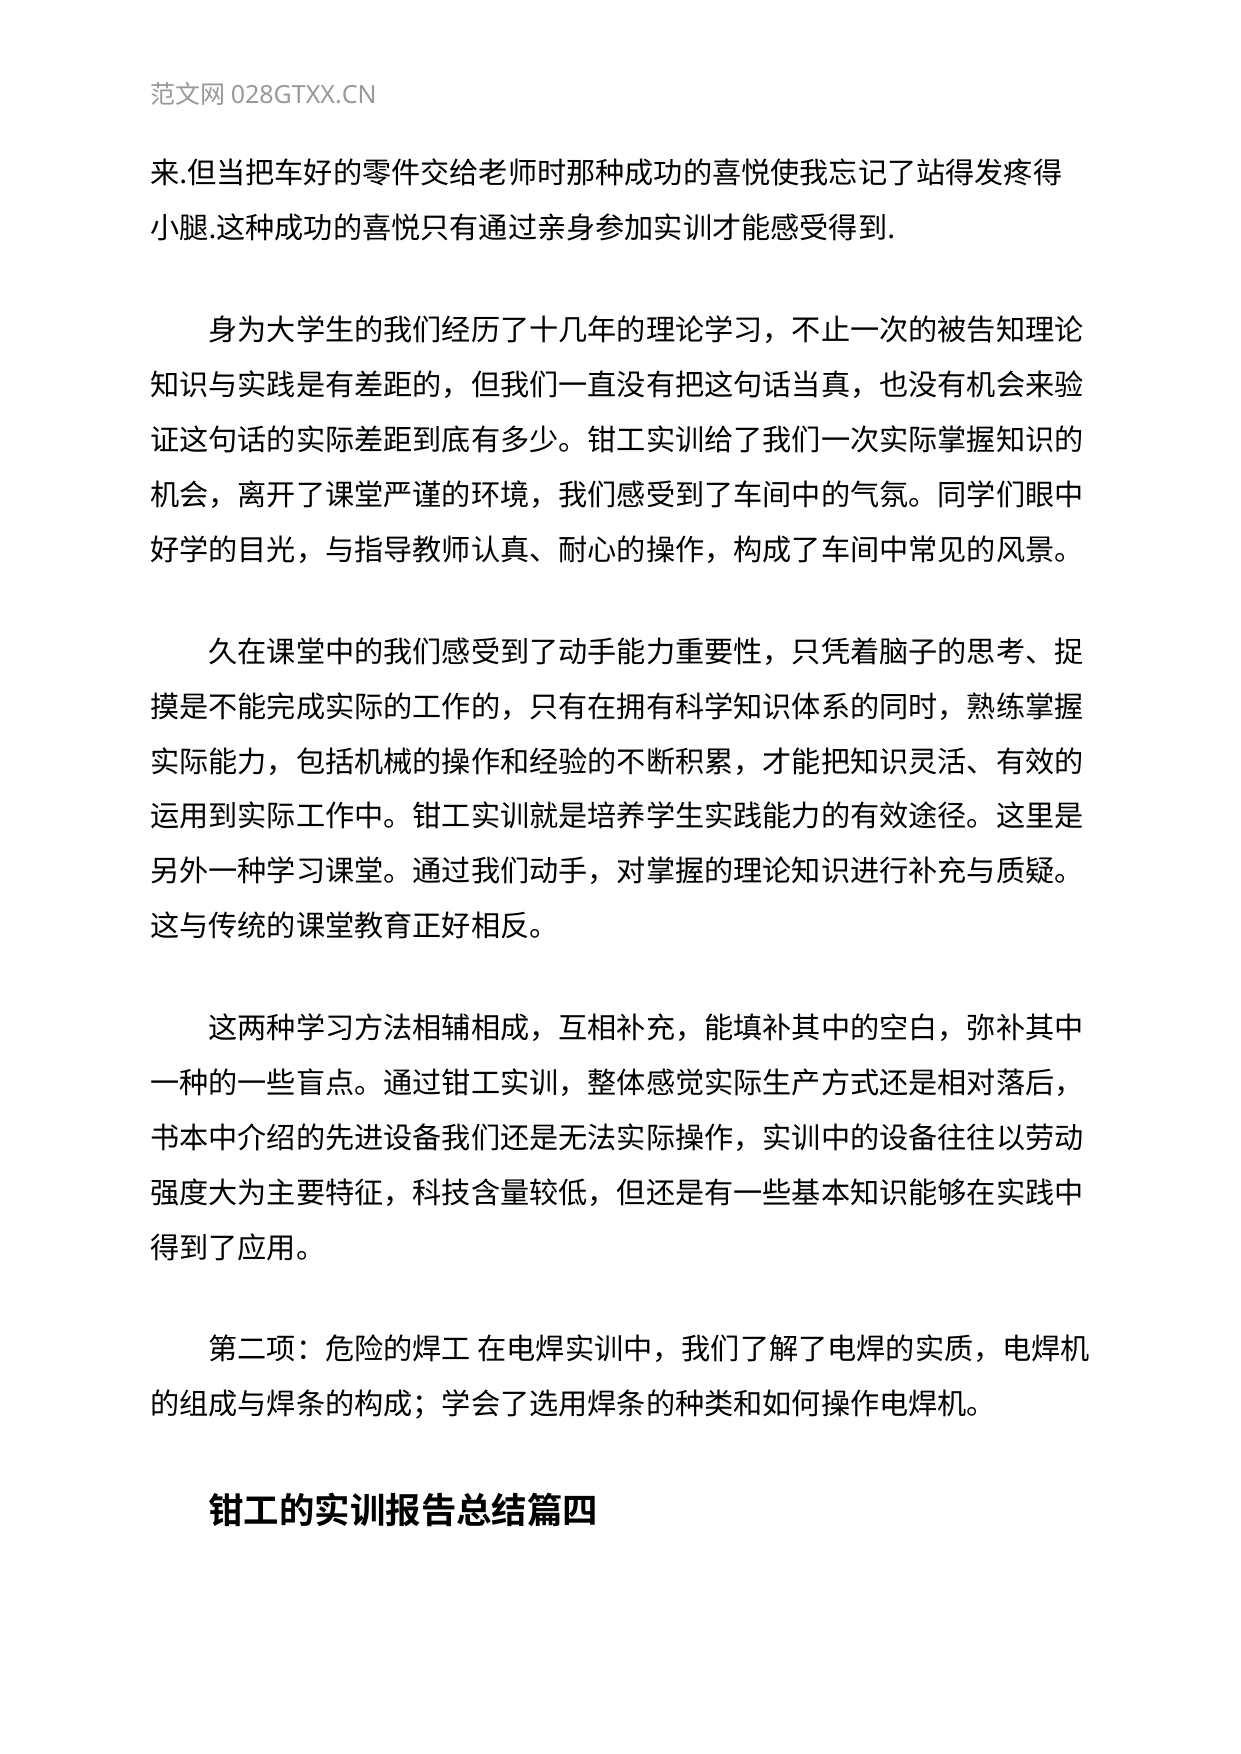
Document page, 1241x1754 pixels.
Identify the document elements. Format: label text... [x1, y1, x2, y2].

text 钳工的实训报告总结篇四 [150, 1483, 1090, 1534]
text 这两种学习方法相辅相成，互相补充，能填补其中的空白，弥补其中一种的一些盲点。通过钳工实训，整体感觉实际生产方式还是相对落后，书本中介绍的先进设备我们还是无法实际操作，实训中的设备往往以劳动强度大为主要特征，科技含量较低，但还是有一些基本知识能够在实践中得到了应用。 [150, 1004, 1090, 1266]
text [150, 150, 1090, 247]
text 第二项：危险的焊工 在电焊实训中，我们了解了电焊的实质，电焊机的组成与焊条的构成；学会了选用焊条的种类和如何操作电焊机。 [150, 1326, 1090, 1423]
text 久在课堂中的我们感受到了动手能力重要性，只凭着脑子的思考、捉摸是不能完成实际的工作的，只有在拥有科学知识体系的同时，熟练掌握实际能力，包括机械的操作和经验的不断积累，才能把知识灵活、有效的运用到实际工作中。钳工实训就是培养学生实践能力的有效途径。这里是另外一种学习课堂。通过我们动手，对掌握的理论知识进行补充与质疑。这与传统的课堂教育正好相反。 [150, 628, 1090, 945]
text 身为大学生的我们经历了十几年的理论学习，不止一次的被告知理论知识与实践是有差距的，但我们一直没有把这句话当真，也没有机会来验证这句话的实际差距到底有多少。钳工实训给了我们一次实际掌握知识的机会，离开了课堂严谨的环境，我们感受到了车间中的气氛。同学们眼中好学的目光，与指导教师认真、耐心的操作，构成了车间中常见的风景。 [150, 307, 1090, 569]
